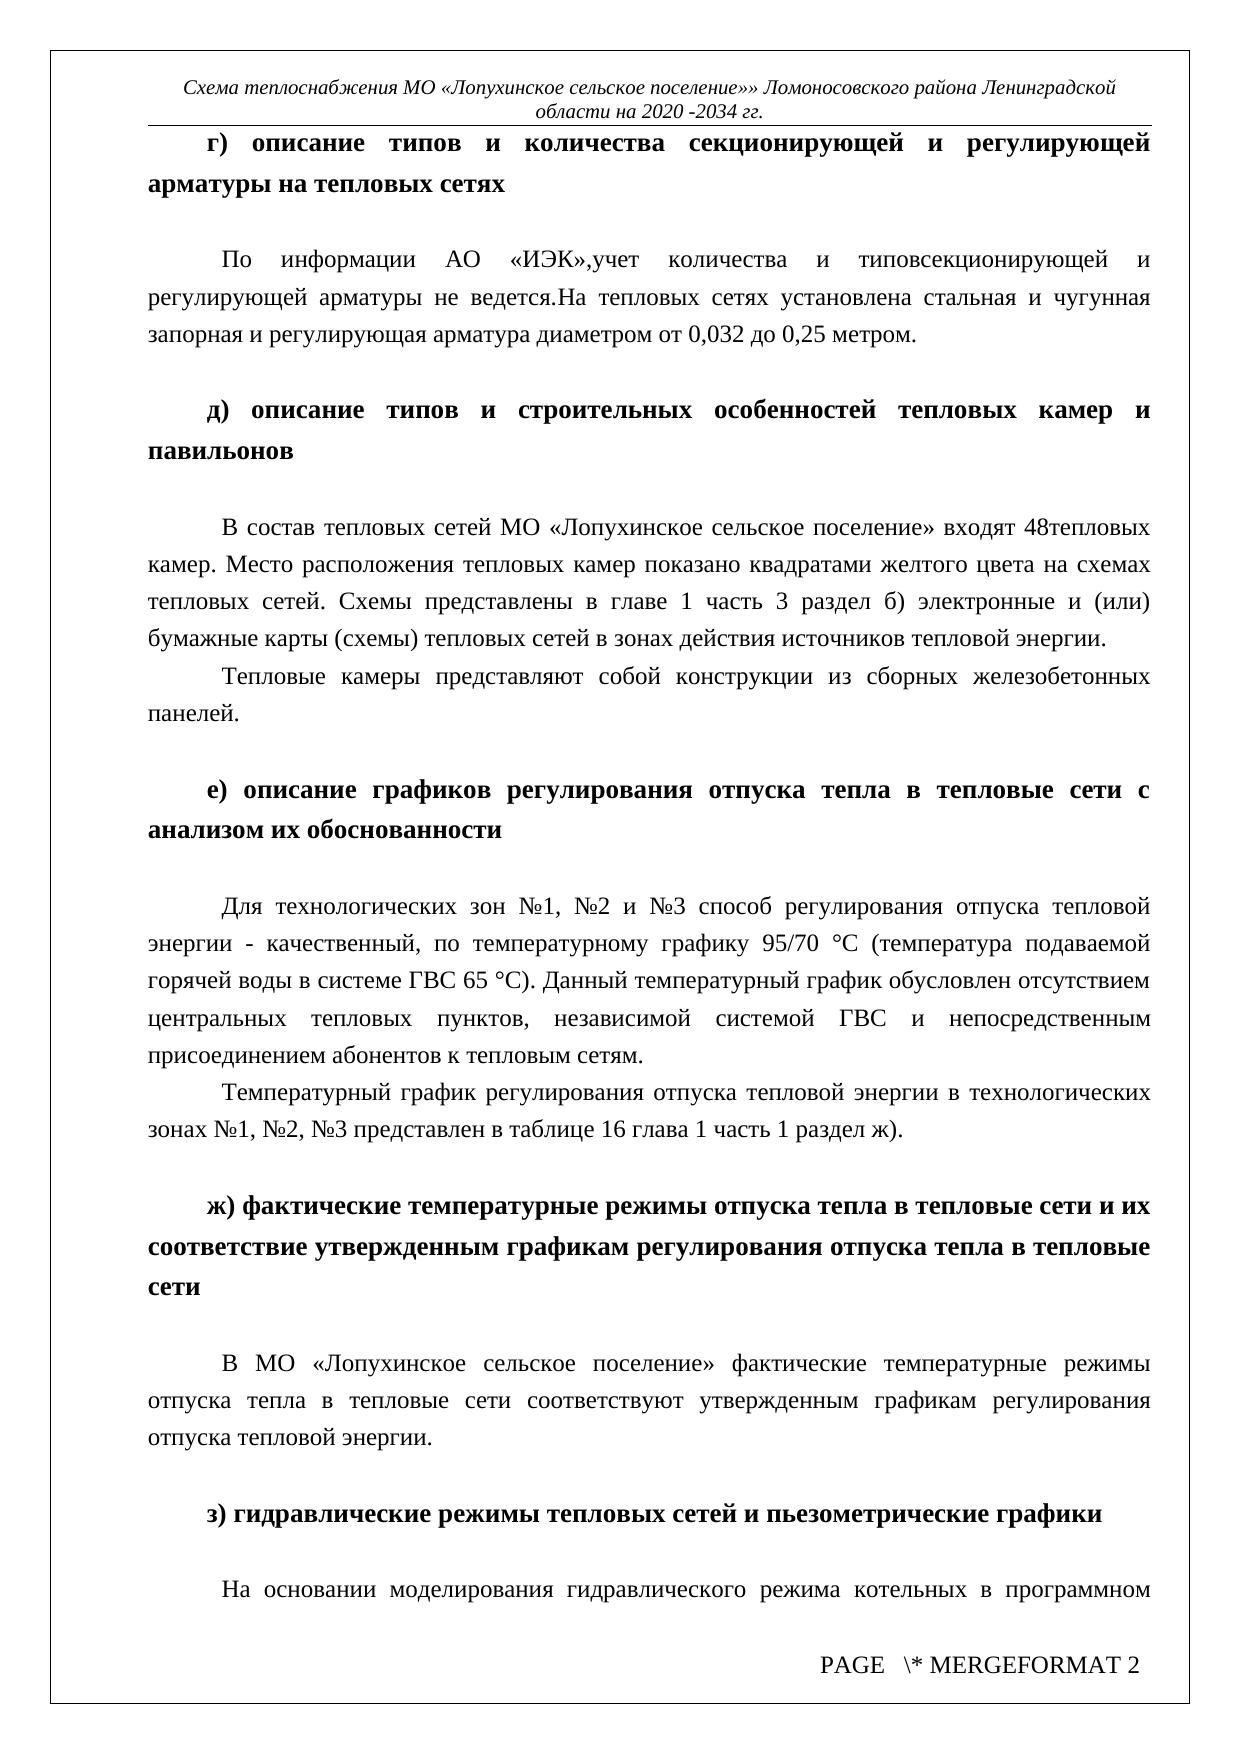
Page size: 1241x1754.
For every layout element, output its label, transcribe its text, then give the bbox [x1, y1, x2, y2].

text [148, 1574, 1152, 1603]
text ж) фактические температурные режимы отпуска тепла в тепловые сети и их соответствие утвержденным графикам регулирования отпуска тепла в тепловые сети [148, 1189, 1152, 1301]
text Температурный график регулирования отпуска тепловой энергии в технологических зонах №1, №2, №3 представлен в таблице 16 глава 1 часть 1 раздел ж). [148, 1077, 1152, 1143]
text В состав тепловых сетей МО «Лопухинское сельское поселение» входят 48тепловых камер. Место расположения тепловых камер показано квадратами желтого цвета на схемах тепловых сетей. Схемы представлены в главе 1 часть 3 раздел б) электронные и (или) бумажные карты (схемы) тепловых сетей в зонах действия источников тепловой энергии. [148, 512, 1152, 652]
text По информации АО «ИЭК»,учет количества и типовсекционирующей и регулирующей арматуры не ведется.На тепловых сетях установлена стальная и чугунная запорная и регулирующая арматура диаметром от 0,032 до 0,25 метром. [148, 244, 1152, 348]
text В МО «Лопухинское сельское поселение» фактические температурные режимы отпуска тепла в тепловые сети соответствуют утвержденным графикам регулирования отпуска тепловой энергии. [148, 1348, 1152, 1451]
text г) описание типов и количества секционирующей и регулирующей арматуры на тепловых сетях [148, 126, 1152, 198]
text Тепловые камеры представляют собой конструкции из сборных железобетонных панелей. [148, 661, 1152, 727]
text з) гидравлические режимы тепловых сетей и пьезометрические графики [148, 1497, 1152, 1528]
text д) описание типов и строительных особенностей тепловых камер и павильонов [148, 393, 1152, 465]
text е) описание графиков регулирования отпуска тепла в тепловые сети с анализом их обоснованности [148, 773, 1152, 844]
text Для технологических зон №1, №2 и №3 способ регулирования отпуска тепловой энергии - качественный, по температурному графику 95/70 °С (температура подаваемой горячей воды в системе ГВС 65 °С). Данный температурный график обусловлен отсутствием центральных тепловых пунктов, независимой системой ГВС и непосредственным присоединением абонентов к тепловым сетям. [148, 891, 1152, 1069]
